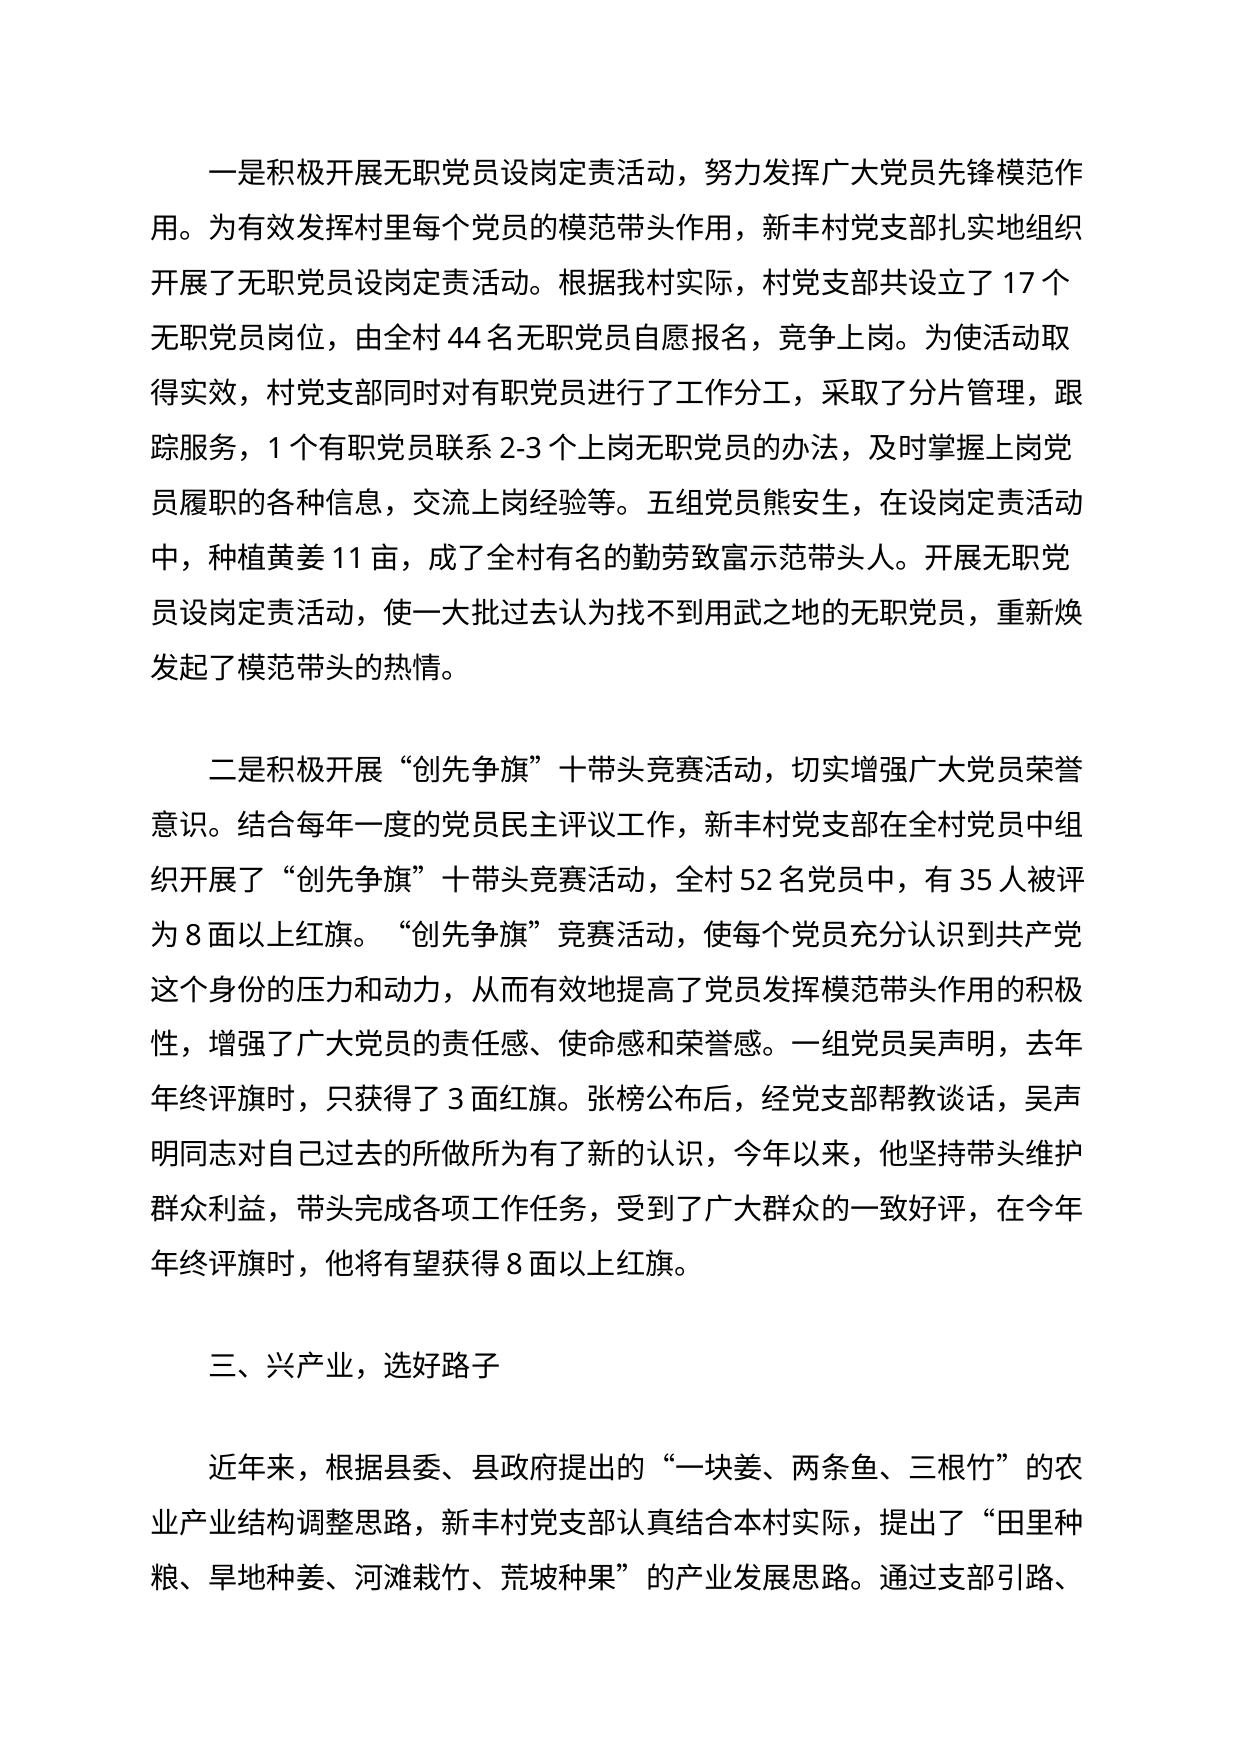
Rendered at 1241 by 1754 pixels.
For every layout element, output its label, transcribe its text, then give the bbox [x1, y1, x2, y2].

text 一是积极开展无职党员设岗定责活动，努力发挥广大党员先锋模范作用。为有效发挥村里每个党员的模范带头作用，新丰村党支部扎实地组织开展了无职党员设岗定责活动。根据我村实际，村党支部共设立了17个无职党员岗位，由全村44名无职党员自愿报名，竞争上岗。为使活动取得实效，村党支部同时对有职党员进行了工作分工，采取了分片管理，跟踪服务，1个有职党员联系2-3个上岗无职党员的办法，及时掌握上岗党员履职的各种信息，交流上岗经验等。五组党员熊安生，在设岗定责活动中，种植黄姜11亩，成了全村有名的勤劳致富示范带头人。开展无职党员设岗定责活动，使一大批过去认为找不到用武之地的无职党员，重新焕发起了模范带头的热情。 [150, 150, 1090, 687]
text 三、兴产业，选好路子 [150, 1343, 1090, 1385]
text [150, 1444, 1090, 1596]
text 二是积极开展“创先争旗”十带头竞赛活动，切实增强广大党员荣誉意识。结合每年一度的党员民主评议工作，新丰村党支部在全村党员中组织开展了“创先争旗”十带头竞赛活动，全村52名党员中，有35人被评为8面以上红旗。“创先争旗”竞赛活动，使每个党员充分认识到共产党这个身份的压力和动力，从而有效地提高了党员发挥模范带头作用的积极性，增强了广大党员的责任感、使命感和荣誉感。一组党员吴声明，去年年终评旗时，只获得了3面红旗。张榜公布后，经党支部帮教谈话，吴声明同志对自己过去的所做所为有了新的认识，今年以来，他坚持带头维护群众利益，带头完成各项工作任务，受到了广大群众的一致好评，在今年年终评旗时，他将有望获得8面以上红旗。 [150, 746, 1090, 1283]
